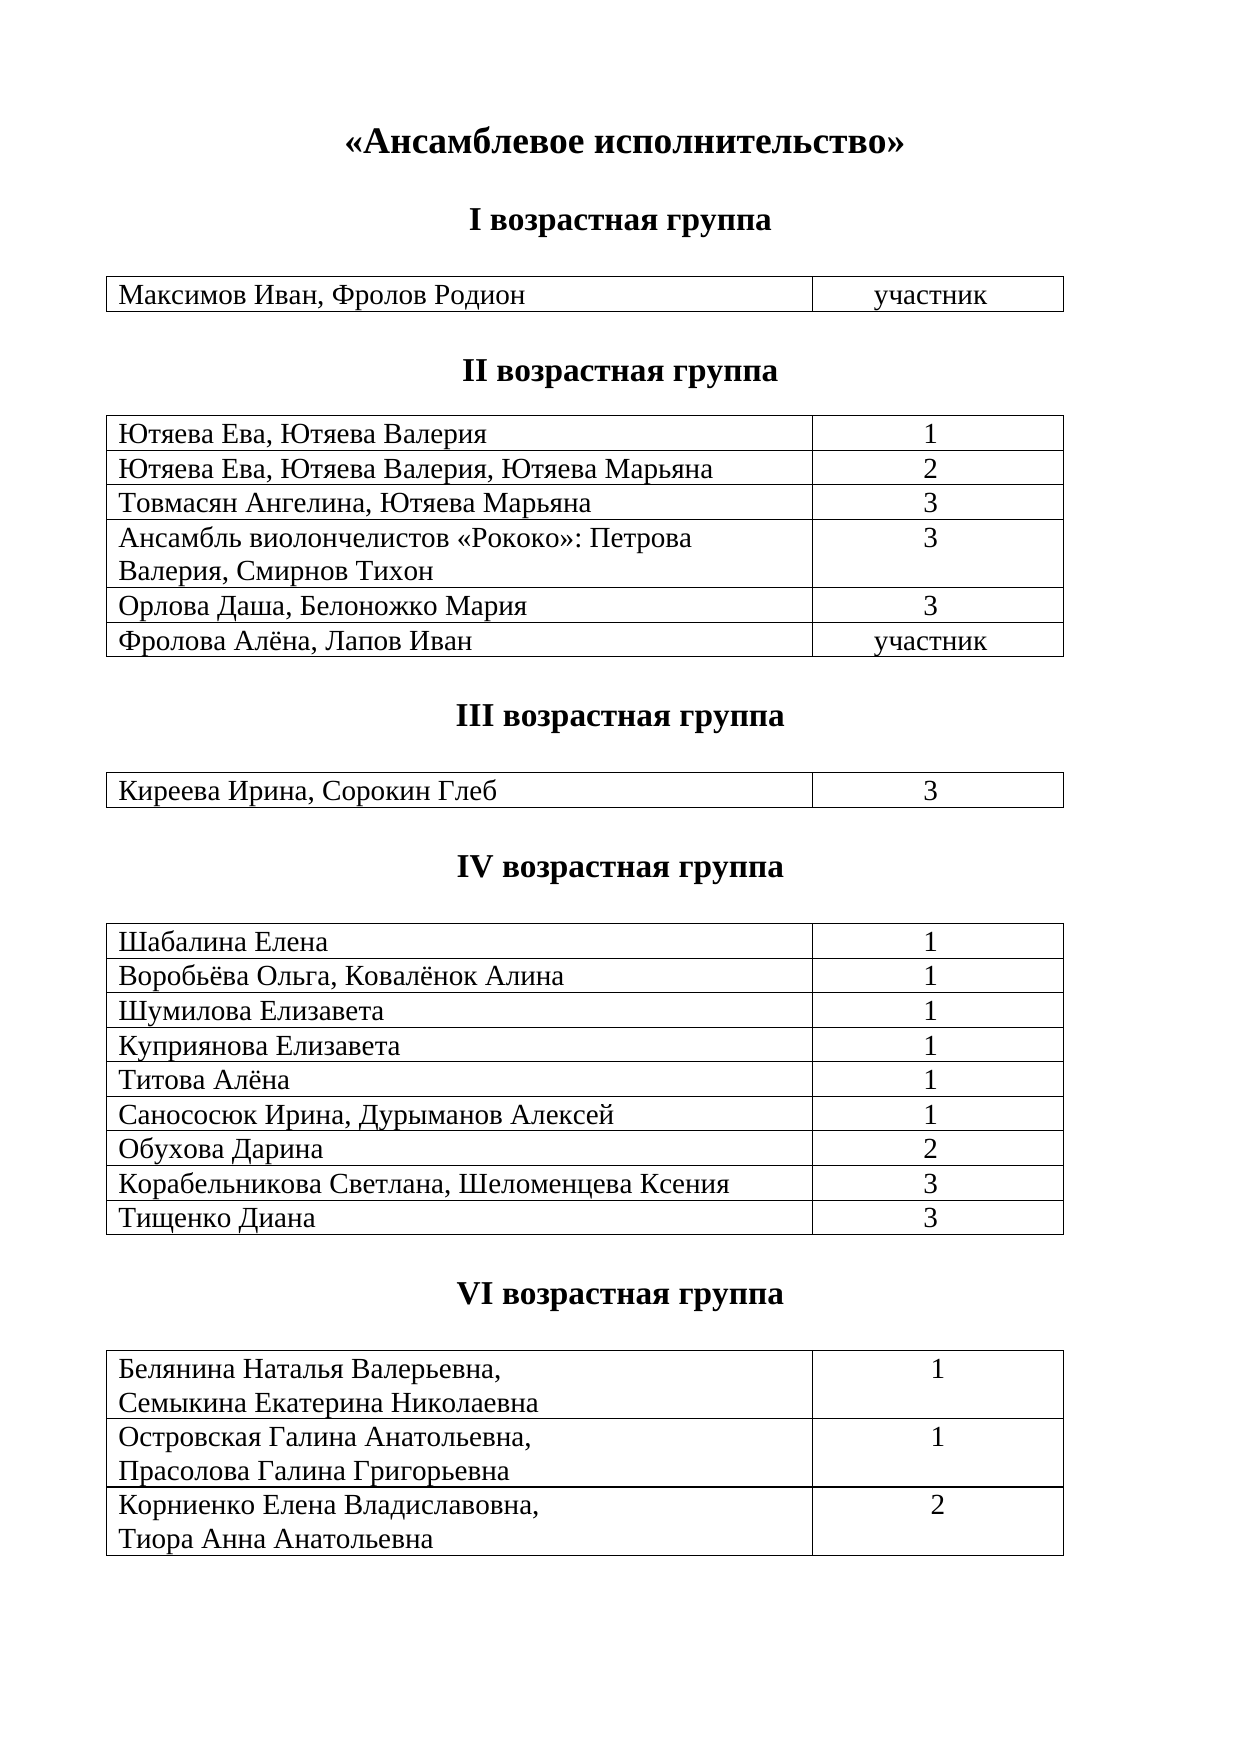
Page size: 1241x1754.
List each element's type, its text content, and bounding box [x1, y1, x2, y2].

table_header 1 [813, 924, 1063, 957]
table_header 1 [813, 416, 1063, 450]
table_cell 2 [813, 1131, 1063, 1165]
text III возрастная группа [118, 696, 1122, 734]
table_cell 2 [813, 451, 1063, 484]
table_cell 1 [813, 1097, 1063, 1130]
table_header участник [813, 277, 1063, 311]
table_cell 3 [813, 485, 1063, 519]
table_cell 3 [813, 520, 1063, 587]
text I возрастная группа [118, 199, 1122, 238]
table_header Ютяева Ева, Ютяева Валерия [107, 416, 812, 450]
table_cell Куприянова Елизавета [107, 1028, 812, 1061]
table_cell Обухова Дарина [107, 1131, 812, 1165]
table_cell 3 [813, 1166, 1063, 1199]
table_cell Санососюк Ирина, Дурыманов Алексей [107, 1097, 812, 1130]
table_cell 1 [813, 1062, 1063, 1096]
text IV возрастная группа [118, 846, 1122, 884]
table_cell 1 [813, 1419, 1063, 1486]
table_cell 1 [813, 993, 1063, 1027]
text II возрастная группа [118, 350, 1122, 388]
table_header Киреева Ирина, Сорокин Глеб [107, 773, 812, 807]
table_cell Воробьёва Ольга, Ковалёнок Алина [107, 959, 812, 992]
table_header 3 [813, 773, 1063, 807]
table_header 1 [813, 1351, 1063, 1418]
table_cell участник [813, 623, 1063, 656]
table_header Белянина Наталья Валерьевна, Семыкина Екатерина Николаевна [107, 1351, 812, 1418]
table_cell Орлова Даша, Белоножко Мария [107, 588, 812, 622]
table_header Максимов Иван, Фролов Родион [107, 277, 812, 311]
text VI возрастная группа [118, 1273, 1122, 1312]
table_cell Тищенко Диана [107, 1201, 812, 1234]
table_header Шабалина Елена [107, 924, 812, 957]
table_cell Корабельникова Светлана, Шеломенцева Ксения [107, 1166, 812, 1199]
table_cell 2 [813, 1488, 1063, 1554]
table_cell Островская Галина Анатольевна, Прасолова Галина Григорьевна [107, 1419, 812, 1486]
table_cell 3 [813, 1201, 1063, 1234]
table_cell Титова Алёна [107, 1062, 812, 1096]
table_cell 1 [813, 1028, 1063, 1061]
table_cell Ансамбль виолончелистов «Рококо»: Петрова Валерия, Смирнов Тихон [107, 520, 812, 587]
table_cell Товмасян Ангелина, Ютяева Марьяна [107, 485, 812, 519]
table_cell Ютяева Ева, Ютяева Валерия, Ютяева Марьяна [107, 451, 812, 484]
table_cell 3 [813, 588, 1063, 622]
table_cell Корниенко Елена Владиславовна, Тиора Анна Анатольевна [107, 1488, 812, 1554]
table_cell Шумилова Елизавета [107, 993, 812, 1027]
table_cell Фролова Алёна, Лапов Иван [107, 623, 812, 656]
text «Ансамблевое исполнительство» [118, 118, 1122, 161]
table_cell 1 [813, 959, 1063, 992]
